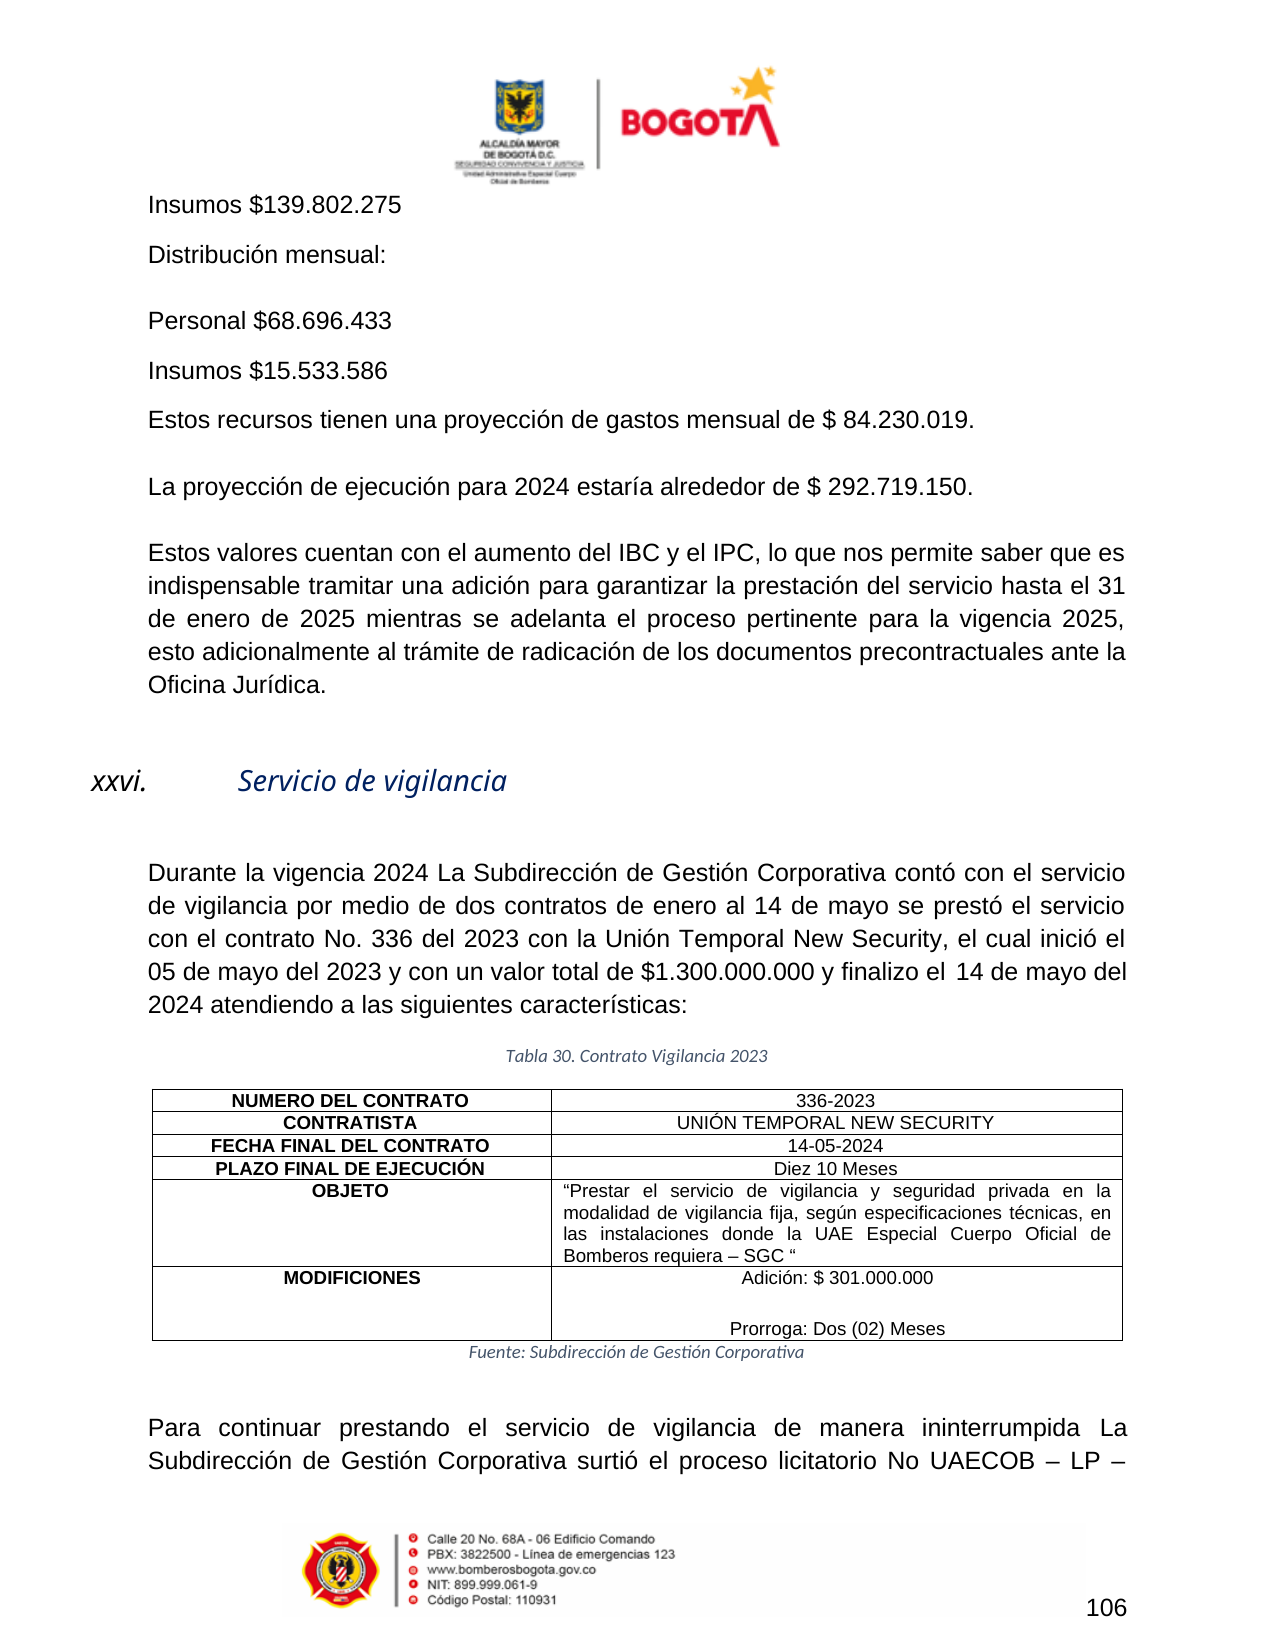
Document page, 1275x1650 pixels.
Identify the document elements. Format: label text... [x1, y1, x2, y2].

picture [431, 46, 785, 191]
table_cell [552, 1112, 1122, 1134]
subtitle Servicio de vigilancia [148, 761, 1127, 800]
picture [282, 1523, 1086, 1617]
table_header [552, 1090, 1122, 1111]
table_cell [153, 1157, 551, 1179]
list Personal $68.696.433 [148, 306, 1127, 335]
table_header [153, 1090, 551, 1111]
text Estos recursos tienen una proyección de gastos mensual de $ 84.230.019. [148, 406, 1127, 434]
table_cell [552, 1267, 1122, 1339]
text Distribución mensual: [148, 240, 1127, 269]
text Fuente: Subdirección de Gestión Corporativa [148, 1341, 1127, 1363]
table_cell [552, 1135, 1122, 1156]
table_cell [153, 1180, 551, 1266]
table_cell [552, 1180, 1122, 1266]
list Insumos $139.802.275 [148, 190, 1127, 219]
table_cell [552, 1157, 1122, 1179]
text La proyección de ejecución para 2024 estaría alrededor de $ 292.719.150. [148, 472, 1127, 500]
text Durante la vigencia 2024 La Subdirección de Gestión Corporativa contó con el servicio de vigilancia por medio de dos contratos de enero al 14 de mayo se prestó el servicio con el contrato No. 336 del 2023 con la Unión Temporal New Security, el cual inició el 05 de mayo del 2023 y con un valor total de $1.300.000.000 y finalizo el 14 de mayo del 2024 atendiendo a las siguientes características: [148, 858, 1127, 1019]
text Estos valores cuentan con el aumento del IBC y el IPC, lo que nos permite saber que es indispensable tramitar una adición para garantizar la prestación del servicio hasta el 31 de enero de 2025 mientras se adelanta el proceso pertinente para la vigencia 2025, esto adicionalmente al trámite de radicación de los documentos precontractuales ante la Oficina Jurídica. [148, 538, 1127, 698]
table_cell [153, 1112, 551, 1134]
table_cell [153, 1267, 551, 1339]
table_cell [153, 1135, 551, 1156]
list Insumos $15.533.586 [148, 356, 1127, 384]
